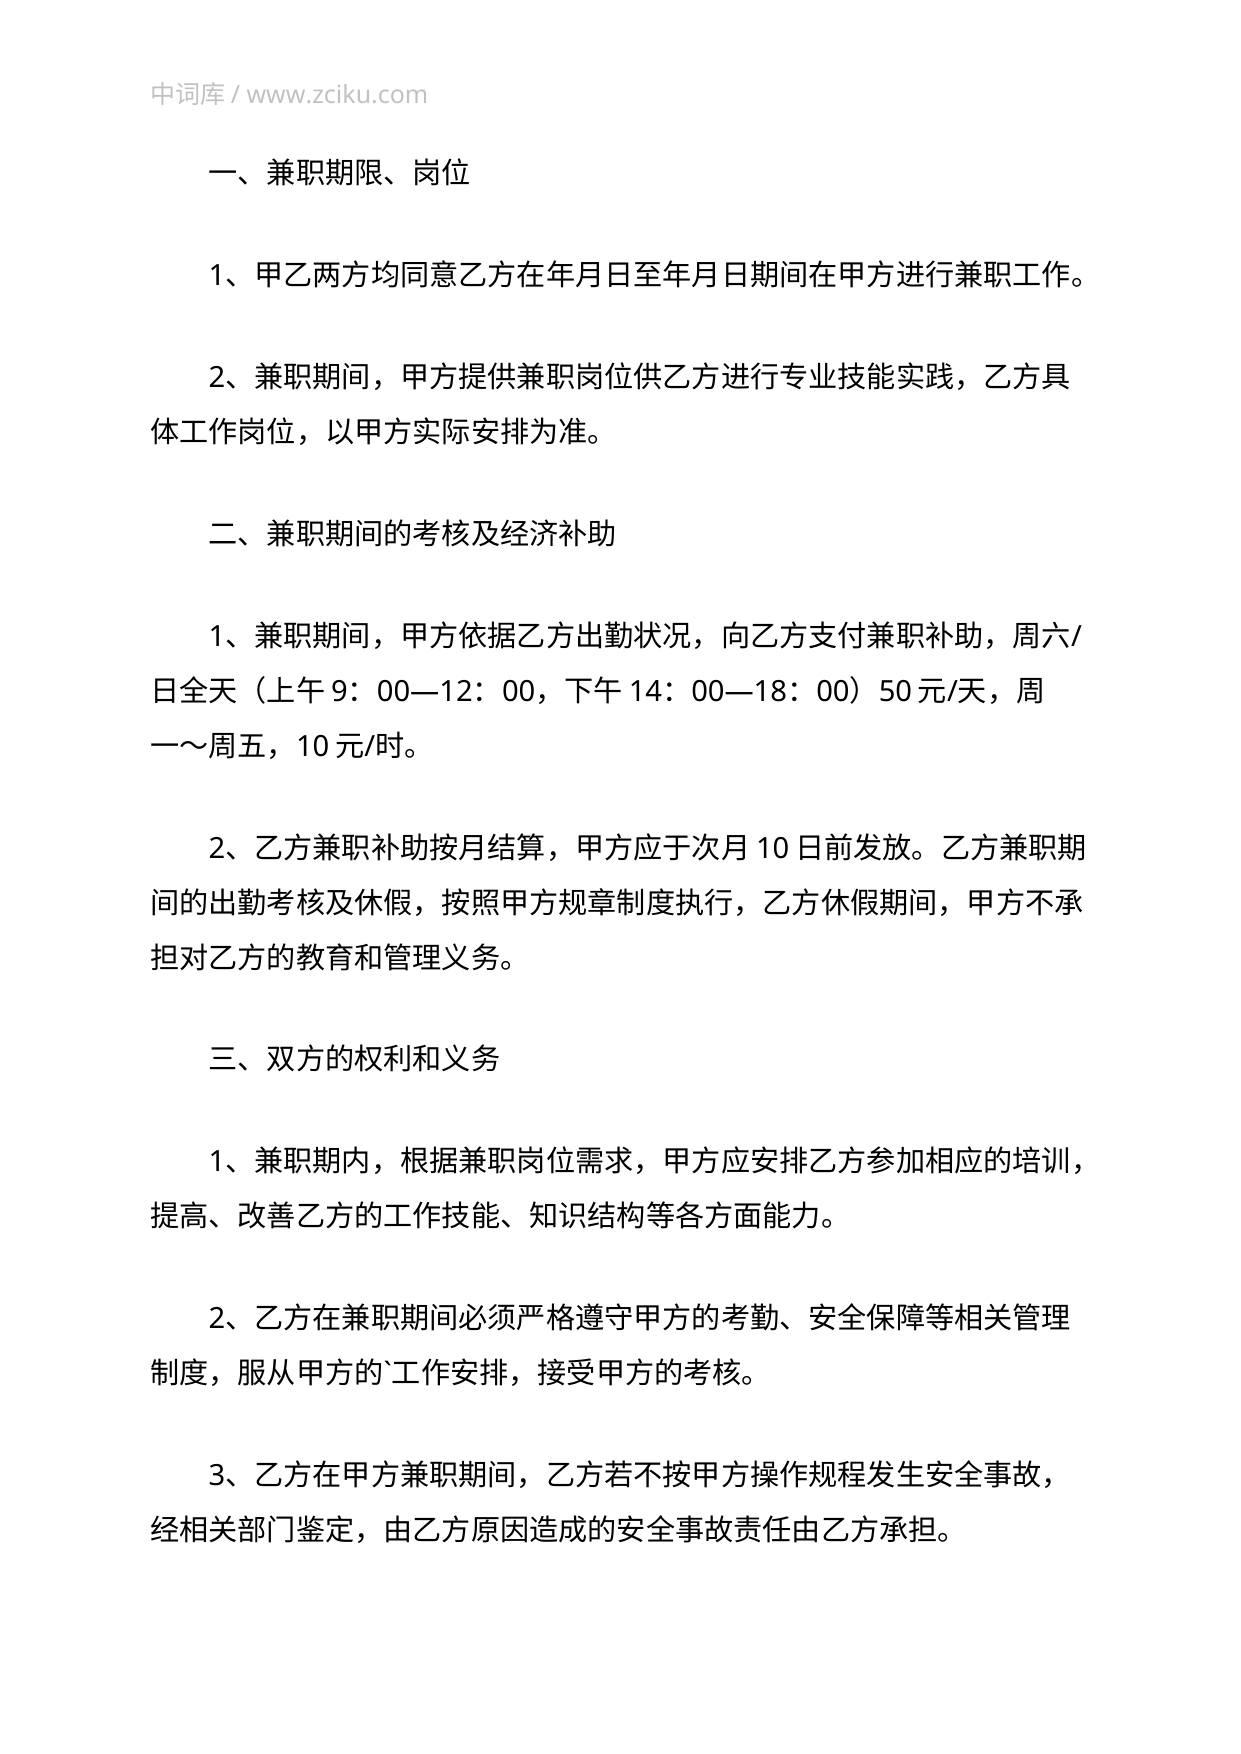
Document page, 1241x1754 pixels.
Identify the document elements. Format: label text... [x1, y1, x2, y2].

text 1、兼职期内，根据兼职岗位需求，甲方应安排乙方参加相应的培训，提高、改善乙方的工作技能、知识结构等各方面能力。 [150, 1138, 1090, 1235]
text 三、双方的权利和义务 [150, 1036, 1090, 1078]
text 一、兼职期限、岗位 [150, 150, 1090, 192]
text 2、乙方兼职补助按月结算，甲方应于次月10日前发放。乙方兼职期间的出勤考核及休假，按照甲方规章制度执行，乙方休假期间，甲方不承担对乙方的教育和管理义务。 [150, 824, 1090, 976]
text 1、甲乙两方均同意乙方在年月日至年月日期间在甲方进行兼职工作。 [150, 252, 1090, 294]
text 2、乙方在兼职期间必须严格遵守甲方的考勤、安全保障等相关管理制度，服从甲方的`工作安排，接受甲方的考核。 [150, 1294, 1090, 1392]
text 3、乙方在甲方兼职期间，乙方若不按甲方操作规程发生安全事故，经相关部门鉴定，由乙方原因造成的安全事故责任由乙方承担。 [150, 1451, 1090, 1549]
text 2、兼职期间，甲方提供兼职岗位供乙方进行专业技能实践，乙方具体工作岗位，以甲方实际安排为准。 [150, 354, 1090, 451]
text 二、兼职期间的考核及经济补助 [150, 511, 1090, 553]
text 1、兼职期间，甲方依据乙方出勤状况，向乙方支付兼职补助，周六/日全天（上午9：00—12：00，下午14：00—18：00）50元/天，周一～周五，10元/时。 [150, 612, 1090, 765]
